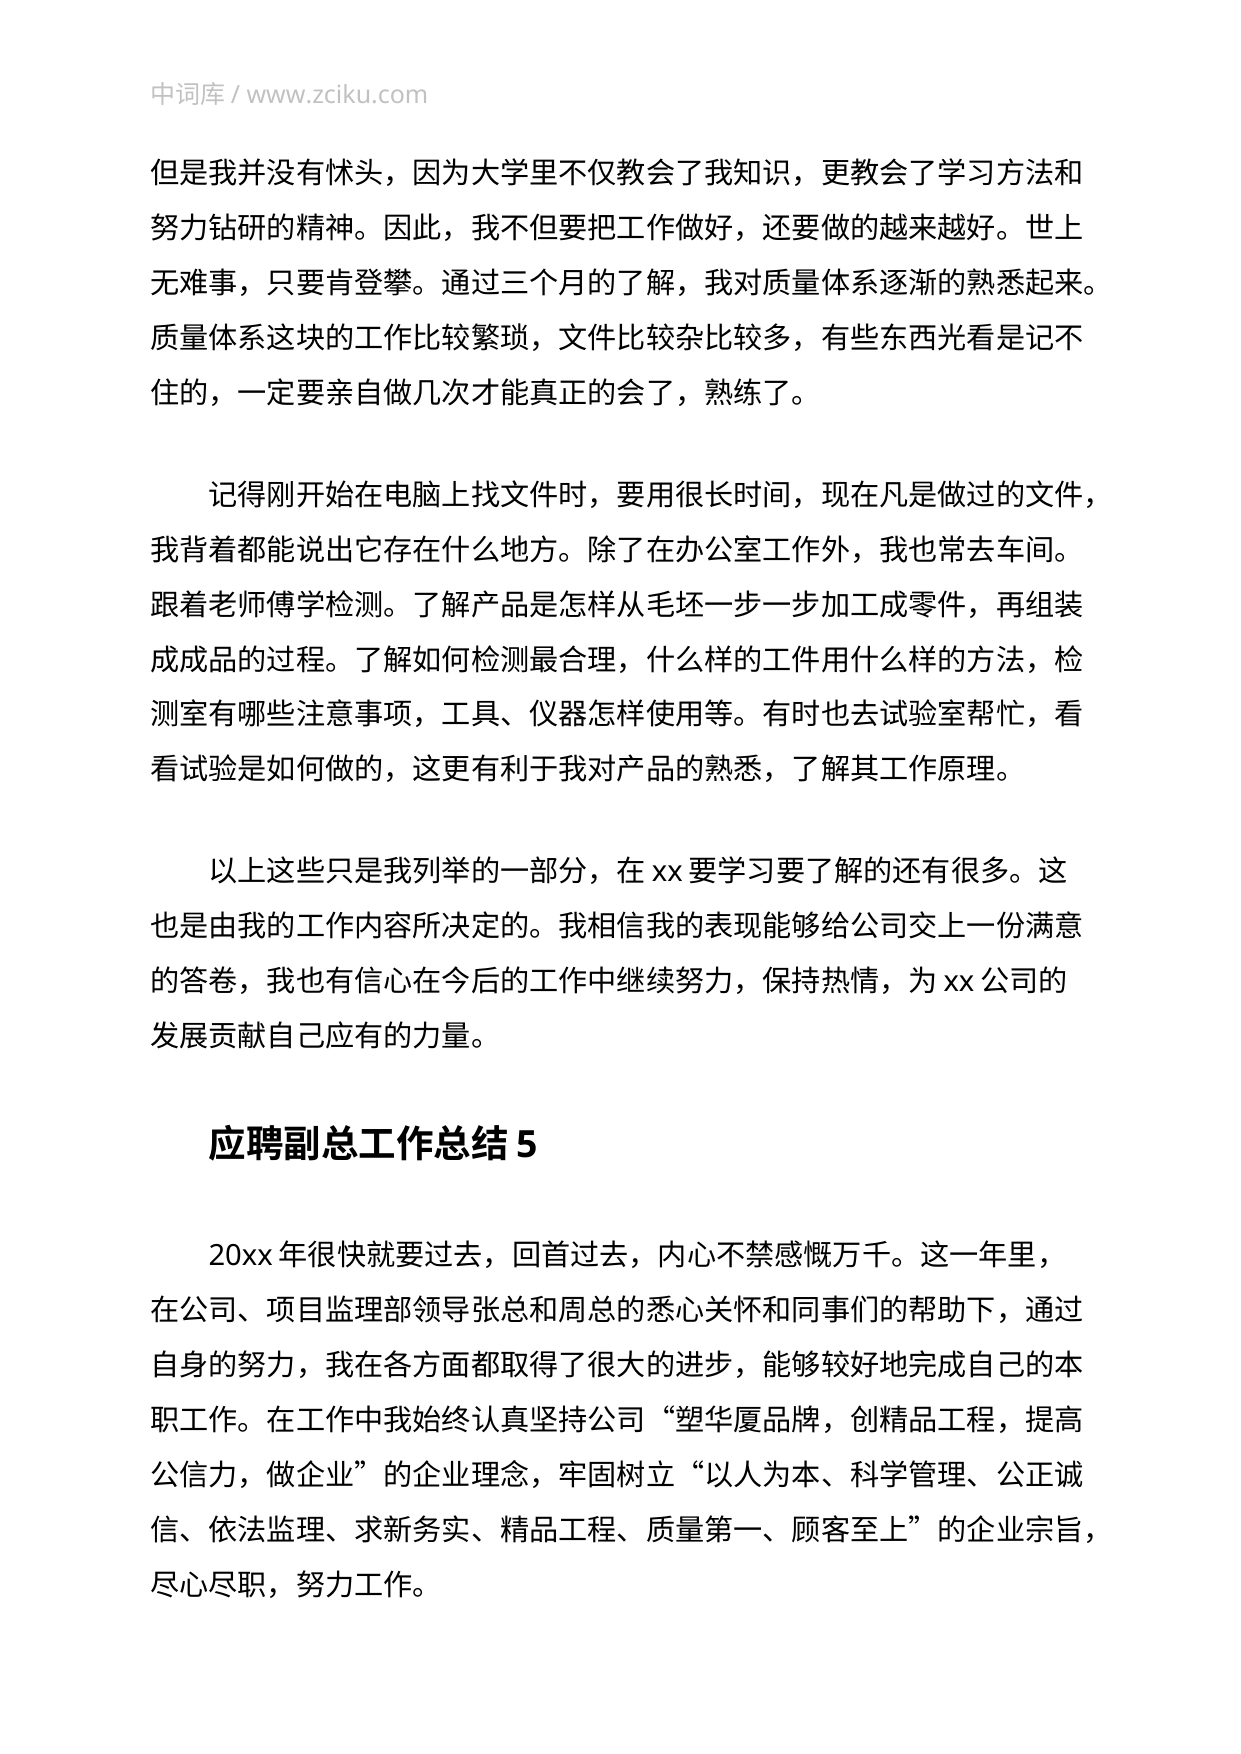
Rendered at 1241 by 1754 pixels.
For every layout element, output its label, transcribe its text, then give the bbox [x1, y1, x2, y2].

text 应聘副总工作总结5 [150, 1114, 1090, 1169]
text 20xx年很快就要过去，回首过去，内心不禁感慨万千。这一年里，在公司、项目监理部领导张总和周总的悉心关怀和同事们的帮助下，通过自身的努力，我在各方面都取得了很大的进步，能够较好地完成自己的本职工作。在工作中我始终认真坚持公司“塑华厦品牌，创精品工程，提高公信力，做企业”的企业理念，牢固树立“以人为本、科学管理、公正诚信、依法监理、求新务实、精品工程、质量第一、顾客至上”的企业宗旨，尽心尽职，努力工作。 [150, 1232, 1090, 1604]
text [150, 150, 1090, 412]
text 以上这些只是我列举的一部分，在xx要学习要了解的还有很多。这也是由我的工作内容所决定的。我相信我的表现能够给公司交上一份满意的答卷，我也有信心在今后的工作中继续努力，保持热情，为xx公司的发展贡献自己应有的力量。 [150, 848, 1090, 1055]
text 记得刚开始在电脑上找文件时，要用很长时间，现在凡是做过的文件，我背着都能说出它存在什么地方。除了在办公室工作外，我也常去车间。跟着老师傅学检测。了解产品是怎样从毛坯一步一步加工成零件，再组装成成品的过程。了解如何检测最合理，什么样的工件用什么样的方法，检测室有哪些注意事项，工具、仪器怎样使用等。有时也去试验室帮忙，看看试验是如何做的，这更有利于我对产品的熟悉，了解其工作原理。 [150, 471, 1090, 788]
